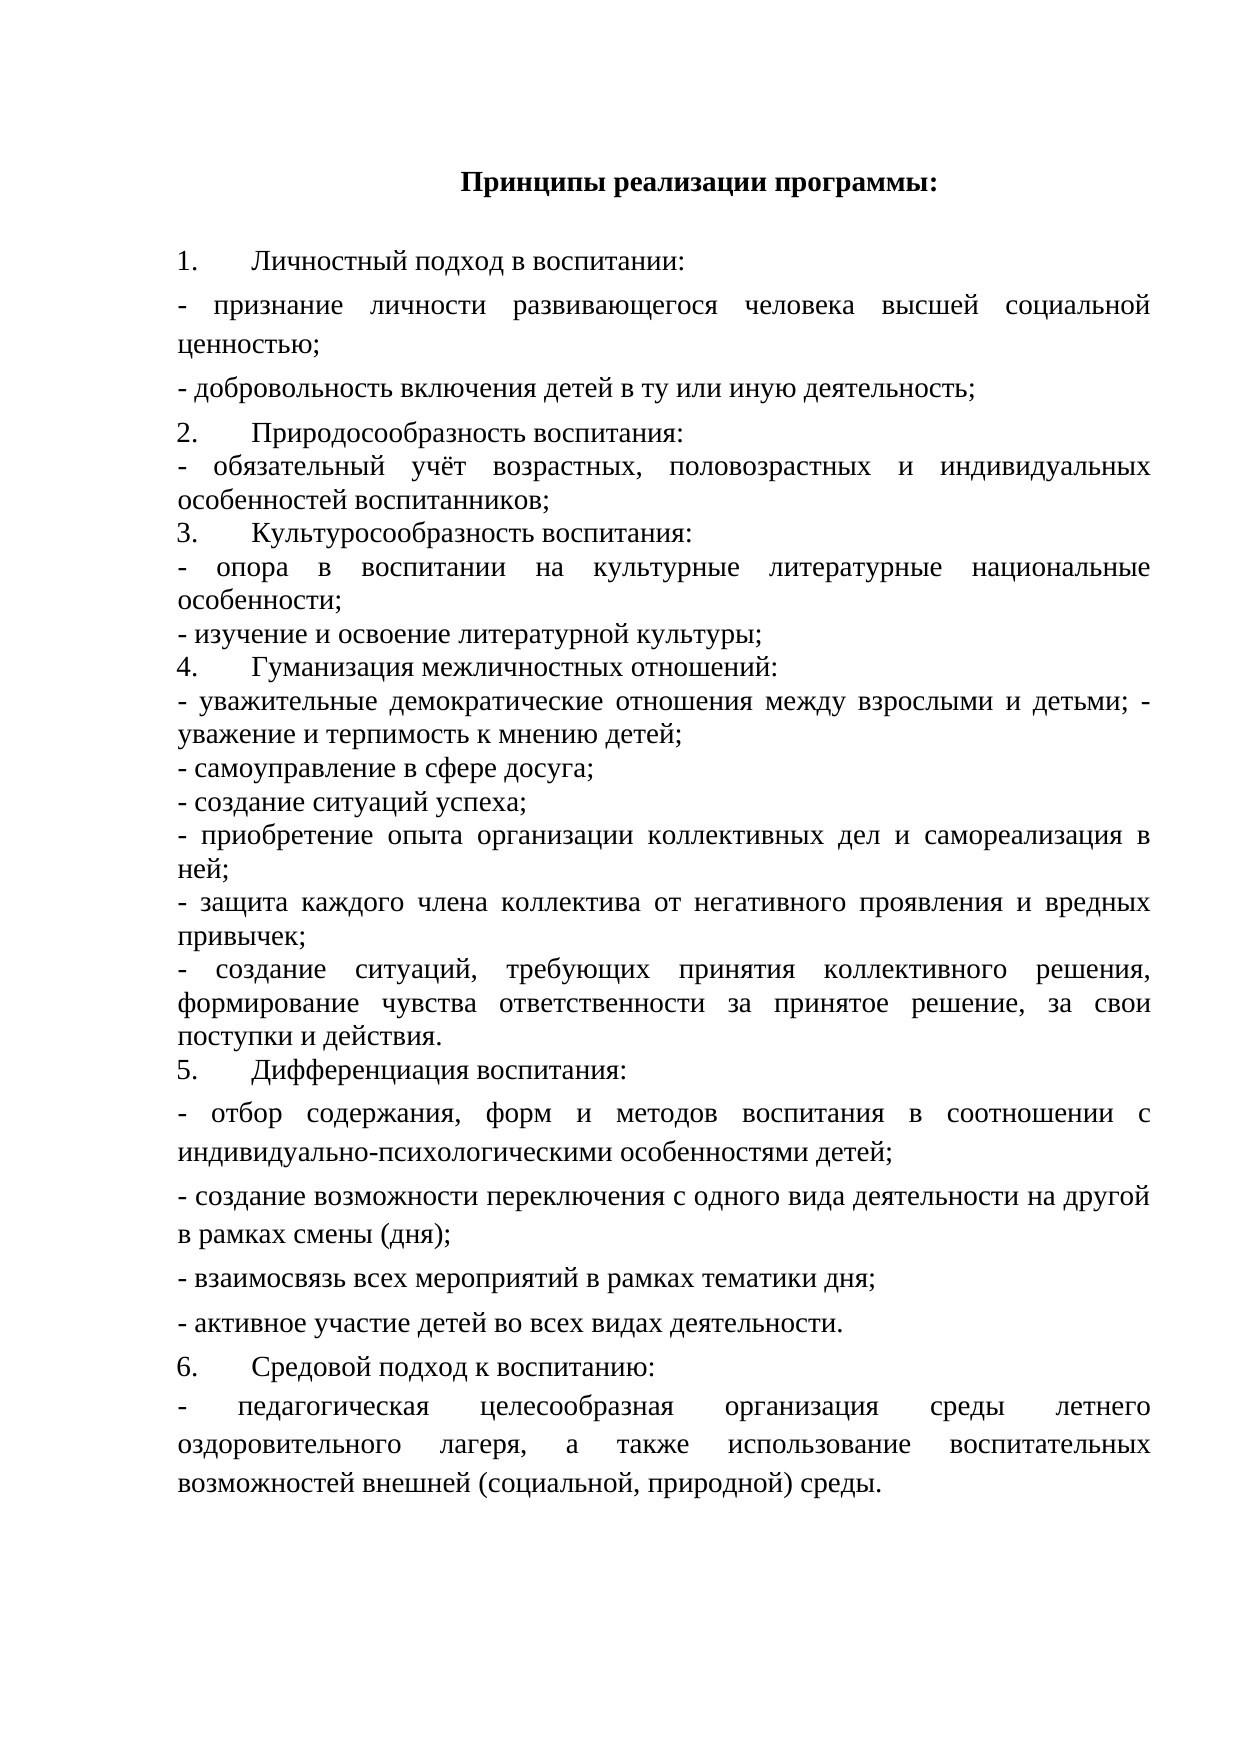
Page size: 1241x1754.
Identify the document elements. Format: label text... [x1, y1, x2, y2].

text - активное участие детей во всех видах деятельности. [177, 1305, 1152, 1338]
text - обязательный учёт возрастных, половозрастных и индивидуальных особенностей воспитанников; [177, 448, 1152, 515]
list Дифференциация воспитания: [176, 1052, 1152, 1086]
text - признание личности развивающегося человека высшей социальной ценностью; [177, 287, 1152, 359]
list Средовой подход к воспитанию: [176, 1349, 1152, 1382]
text - изучение и освоение литературной культуры; [177, 616, 1152, 649]
subtitle Принципы реализации программы: [247, 164, 1152, 198]
text - отбор содержания, форм и методов воспитания в соотношении с индивидуально-психологическими особенностями детей; [177, 1095, 1152, 1167]
list Гуманизация межличностных отношений: [176, 649, 1152, 683]
text - защита каждого члена коллектива от негативного проявления и вредных привычек; [177, 884, 1152, 951]
text - приобретение опыта организации коллективных дел и самореализация в ней; [177, 817, 1152, 884]
list Природосообразность воспитания: [176, 415, 1152, 448]
text - создание ситуаций, требующих принятия коллективного решения, формирование чувства ответственности за принятое решение, за свои поступки и действия. [177, 951, 1152, 1052]
text - опора в воспитании на культурные литературные национальные особенности; [177, 549, 1152, 616]
text - создание возможности переключения с одного вида деятельности на другой в рамках смены (дня); [177, 1178, 1152, 1250]
text - взаимосвязь всех мероприятий в рамках тематики дня; [177, 1261, 1152, 1294]
list Личностный подход в воспитании: [176, 243, 1152, 277]
text - самоуправление в сфере досуга; [177, 750, 1152, 784]
text - добровольность включения детей в ту или иную деятельность; [177, 370, 1152, 404]
text - уважительные демократические отношения между взрослыми и детьми; - уважение и терпимость к мнению детей; [177, 683, 1152, 750]
list Культуросообразность воспитания: [176, 515, 1152, 549]
text - создание ситуаций успеха; [177, 784, 1152, 817]
text - педагогическая целесообразная организация среды летнего оздоровительного лагеря, а также использование воспитательных возможностей внешней (социальной, природной) среды. [177, 1388, 1152, 1499]
